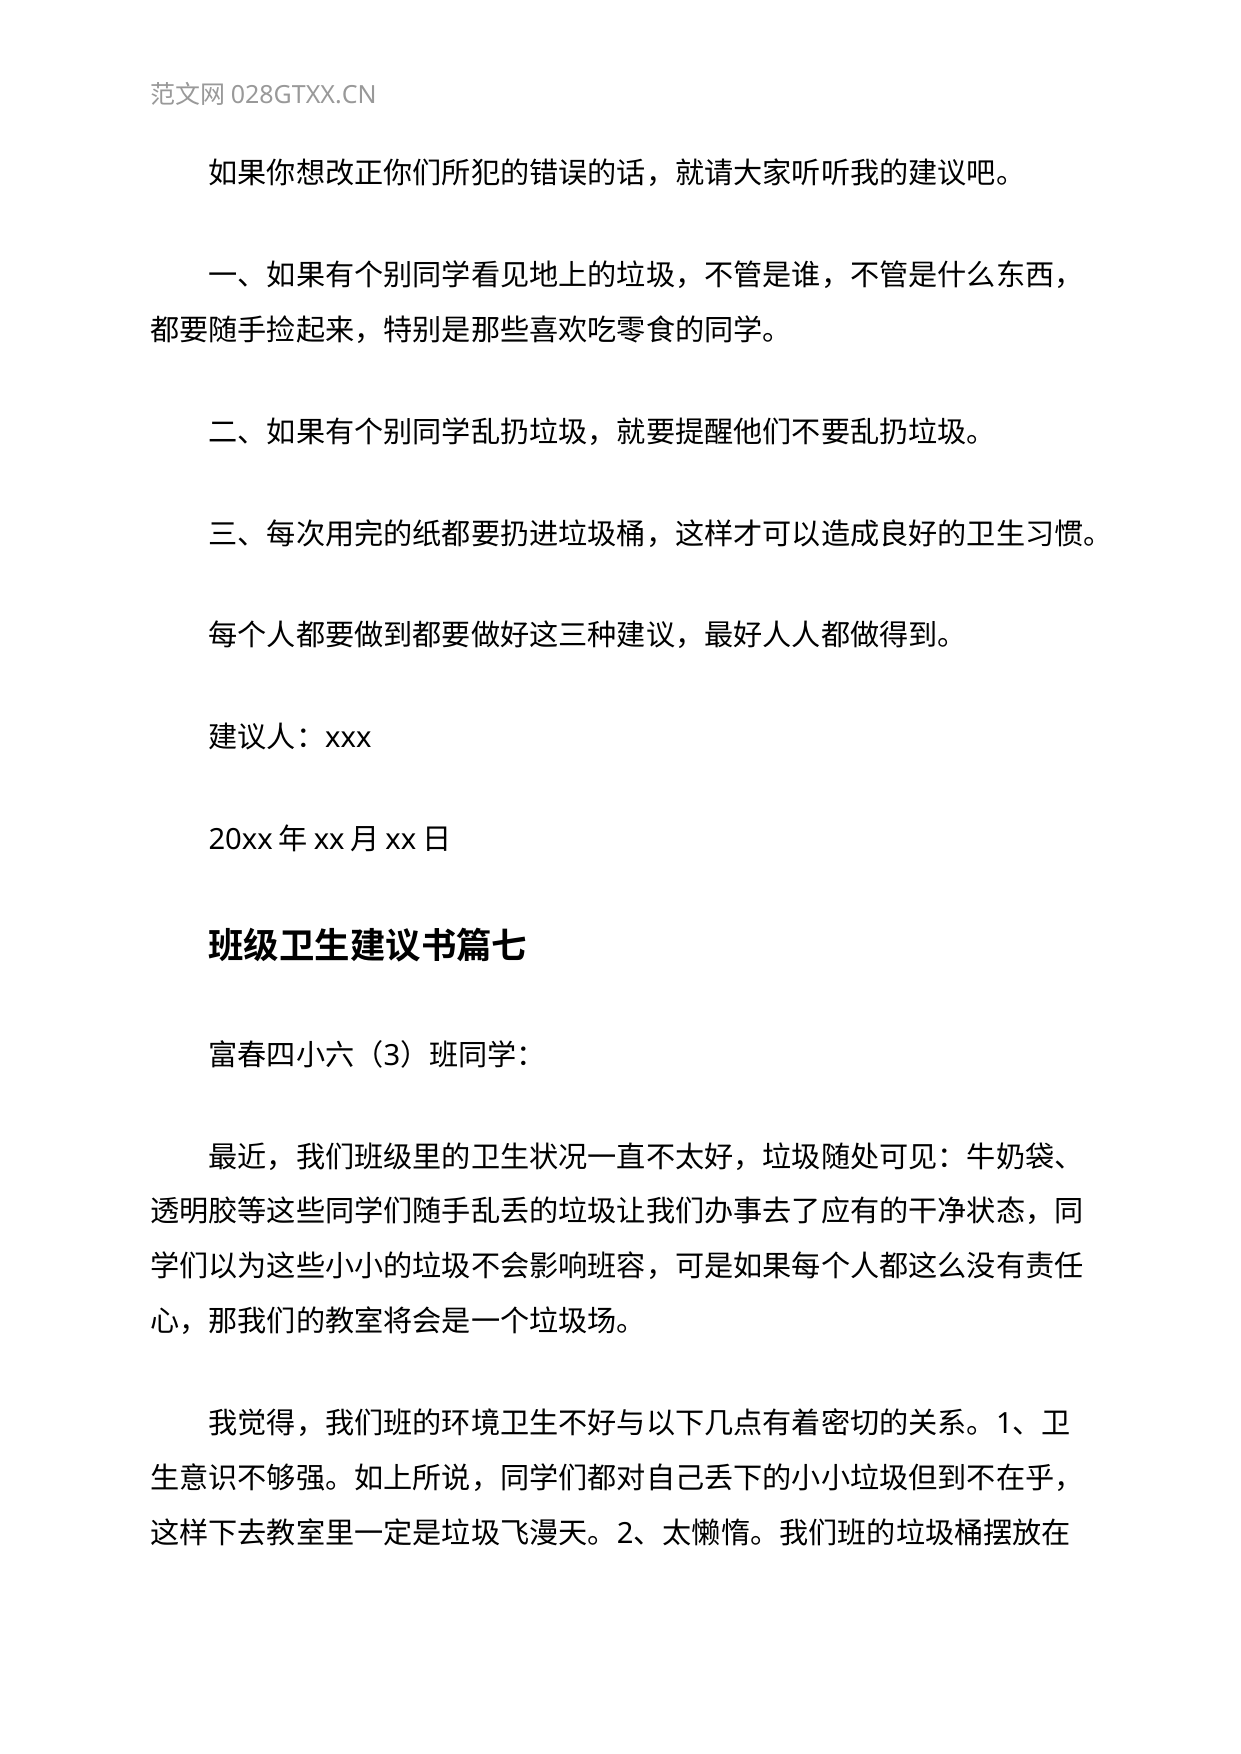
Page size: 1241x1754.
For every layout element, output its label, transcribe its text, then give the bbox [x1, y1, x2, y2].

text 班级卫生建议书篇七 [150, 918, 1090, 969]
text 每个人都要做到都要做好这三种建议，最好人人都做得到。 [150, 612, 1090, 654]
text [150, 1399, 1090, 1552]
text 建议人：xxx [150, 714, 1090, 756]
text 如果你想改正你们所犯的错误的话，就请大家听听我的建议吧。 [150, 150, 1090, 192]
text 三、每次用完的纸都要扔进垃圾桶，这样才可以造成良好的卫生习惯。 [150, 510, 1090, 552]
text 最近，我们班级里的卫生状况一直不太好，垃圾随处可见：牛奶袋、透明胶等这些同学们随手乱丢的垃圾让我们办事去了应有的干净状态，同学们以为这些小小的垃圾不会影响班容，可是如果每个人都这么没有责任心，那我们的教室将会是一个垃圾场。 [150, 1133, 1090, 1340]
text 一、如果有个别同学看见地上的垃圾，不管是谁，不管是什么东西，都要随手捡起来，特别是那些喜欢吃零食的同学。 [150, 252, 1090, 349]
text 二、如果有个别同学乱扔垃圾，就要提醒他们不要乱扔垃圾。 [150, 408, 1090, 451]
text 富春四小六（3）班同学： [150, 1031, 1090, 1073]
text 20xx年xx月xx日 [150, 816, 1090, 858]
